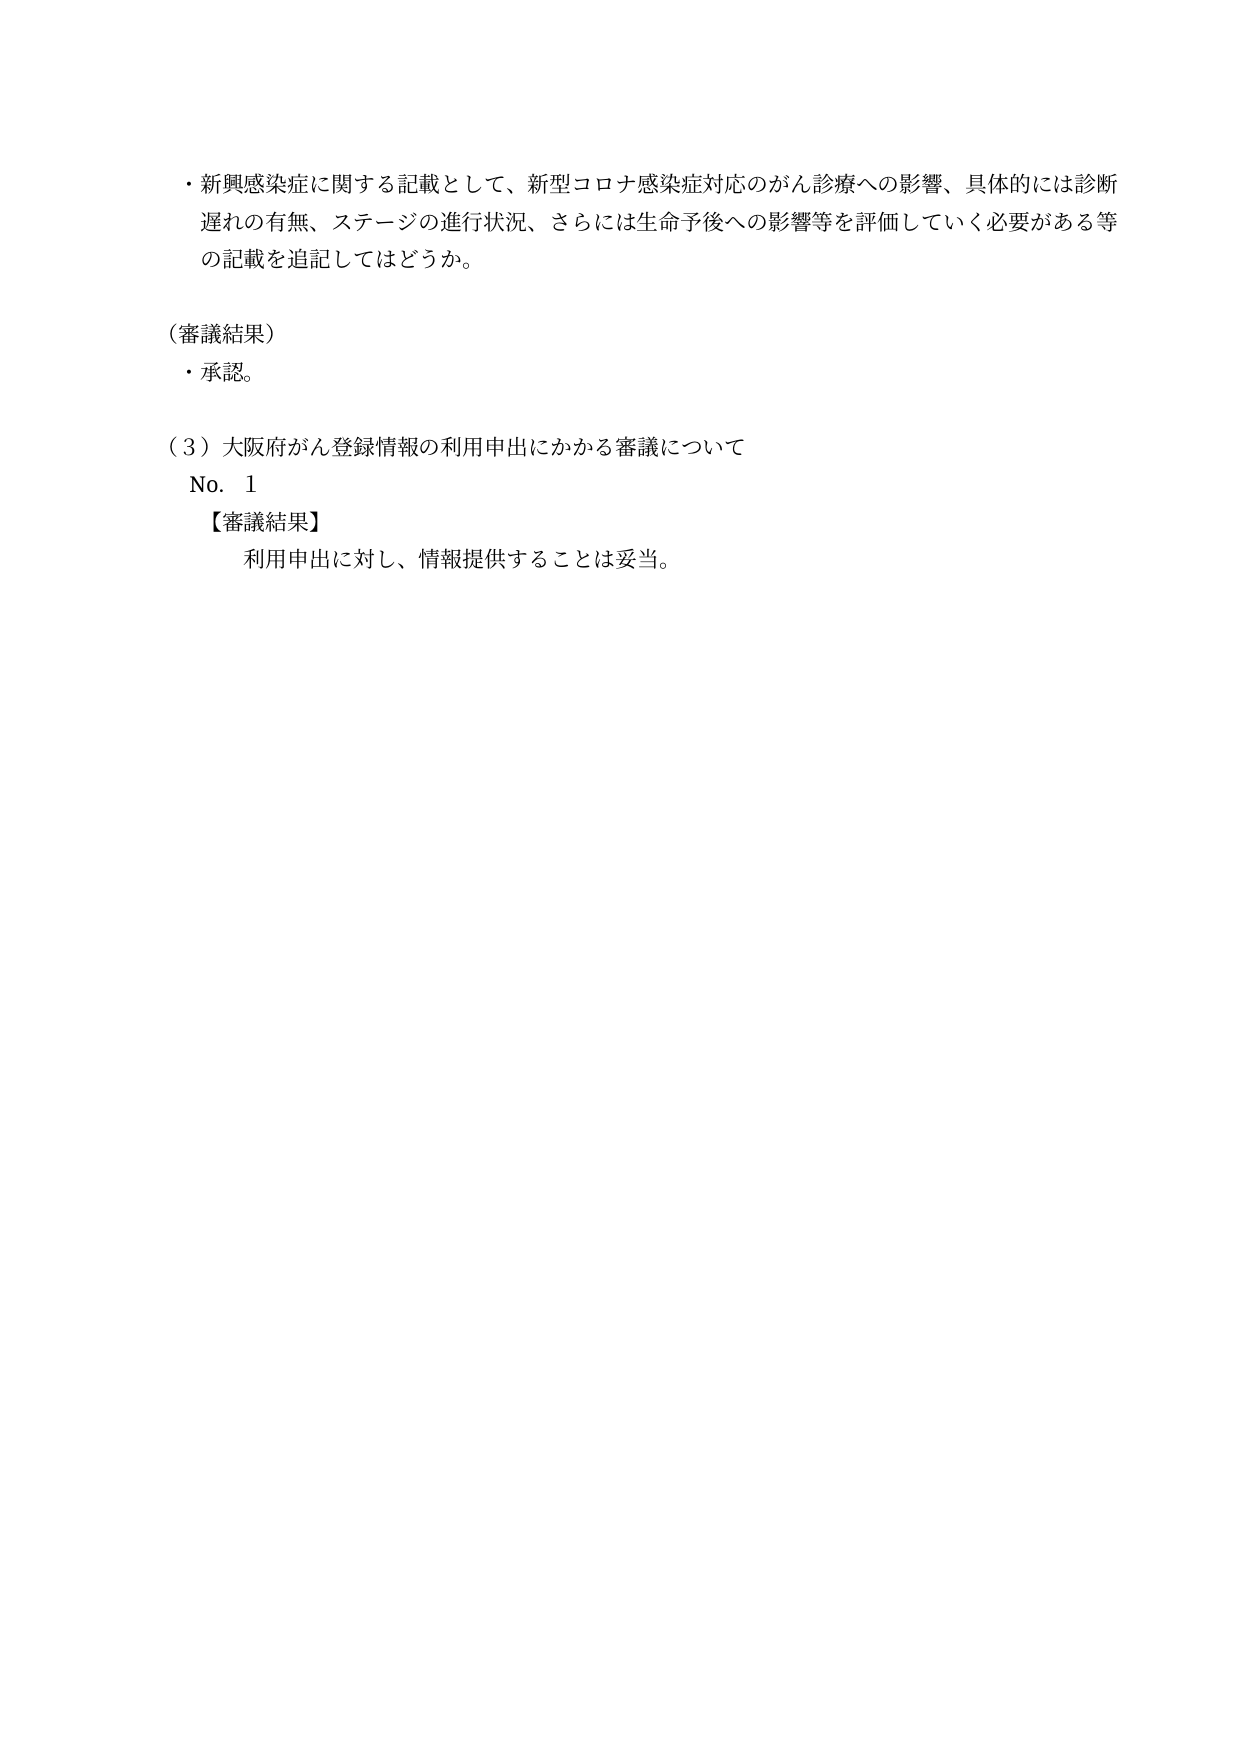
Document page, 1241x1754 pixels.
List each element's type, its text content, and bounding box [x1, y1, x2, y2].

text （審議結果） [112, 314, 1128, 352]
text ・新興感染症に関する記載として、新型コロナ感染症対応のがん診療への影響、具体的には診断遅れの有無、ステージの進行状況、さらには生命予後への影響等を評価していく必要がある等の記載を追記してはどうか。 [134, 164, 1128, 277]
text No．１ [156, 464, 1128, 502]
text （３）大阪府がん登録情報の利用申出にかかる審議について [112, 427, 1128, 464]
text 利用申出に対し、情報提供することは妥当。 [156, 539, 1128, 577]
text 【審議結果】 [112, 502, 1128, 539]
text ・承認。 [112, 352, 1128, 389]
